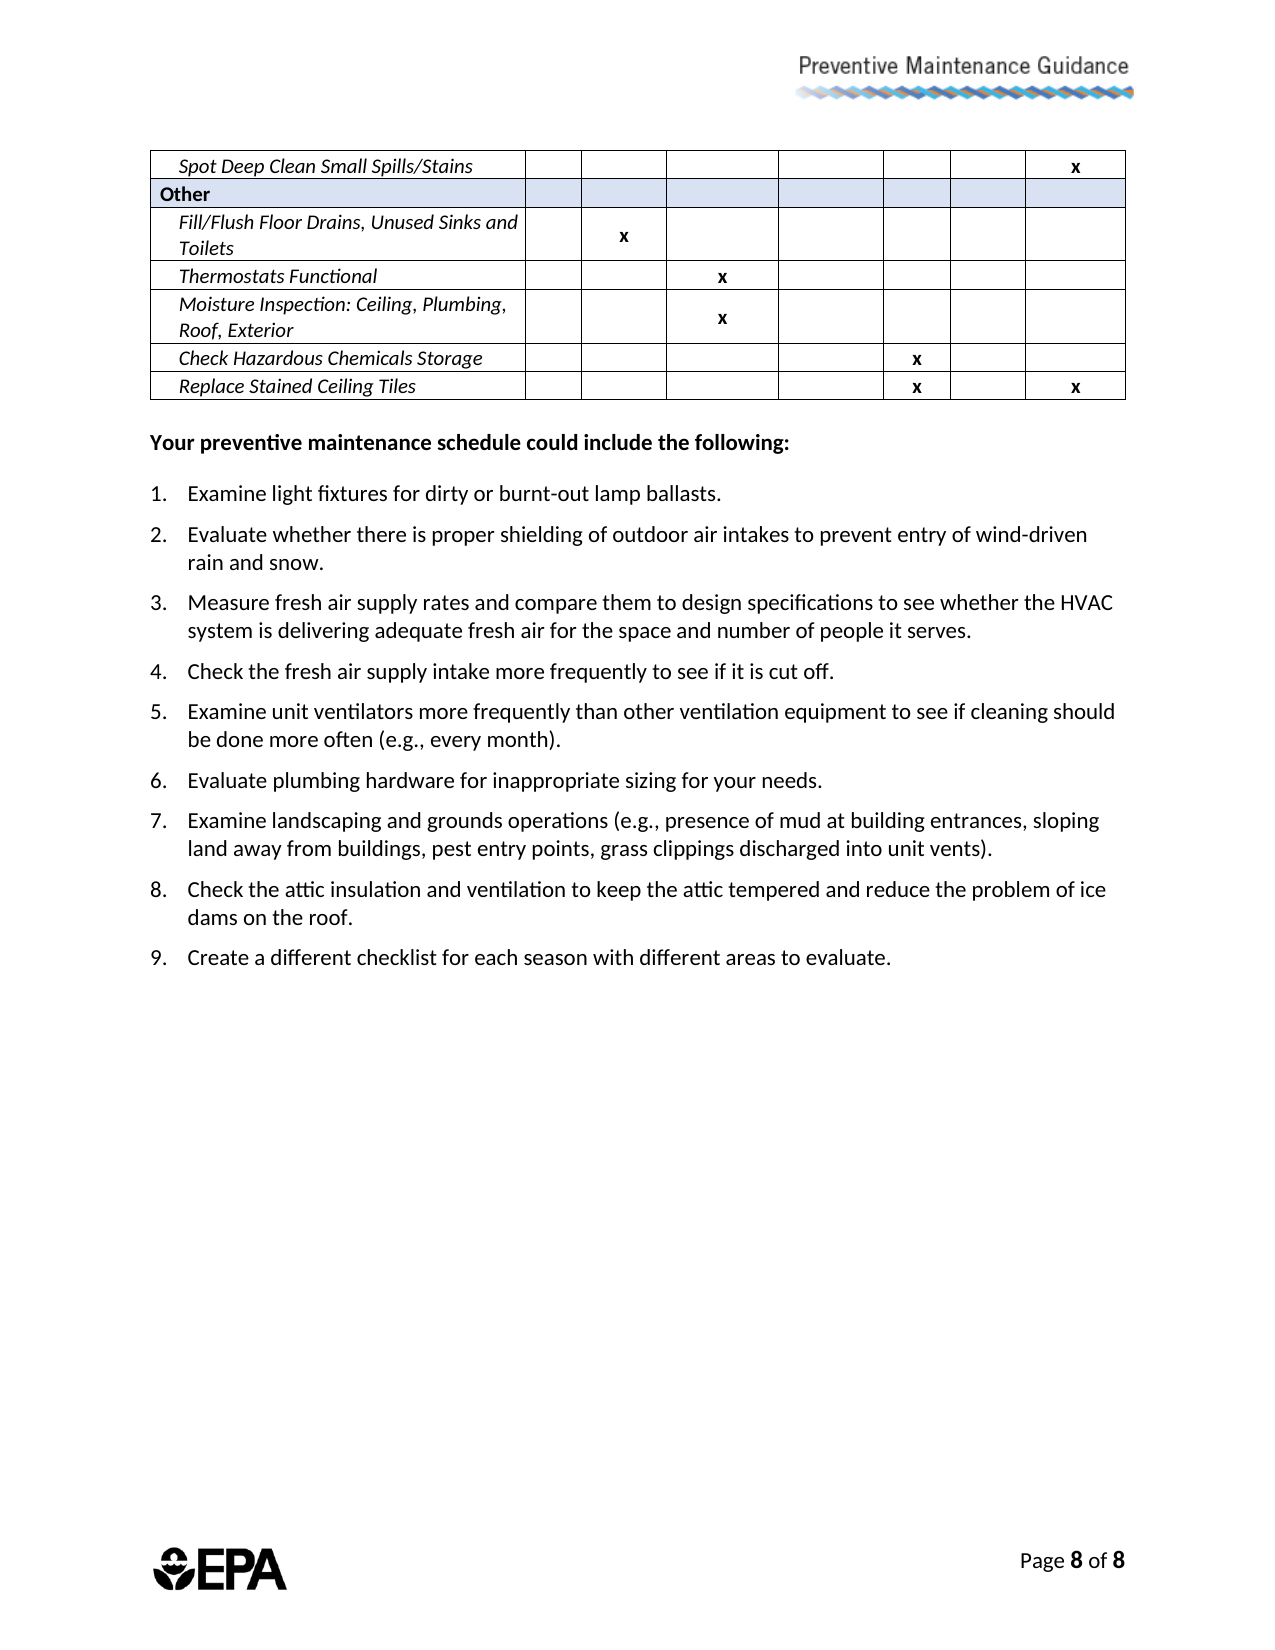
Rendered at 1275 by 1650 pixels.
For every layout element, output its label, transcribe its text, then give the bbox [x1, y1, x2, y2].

list Examine landscaping and grounds operations (e.g., presence of mud at building entrances, sloping land away from buildings, pest entry points, grass clippings discharged into unit vents). [150, 806, 1125, 862]
table_cell [582, 261, 666, 289]
list Check the attic insulation and ventilation to keep the attic tempered and reduce the problem of ice dams on the roof. [150, 875, 1125, 931]
list Evaluate whether there is proper shielding of outdoor air intakes to prevent entry of wind-driven rain and snow. [150, 520, 1125, 576]
table_cell [1026, 208, 1125, 260]
table_cell [951, 208, 1025, 260]
table_cell [1026, 344, 1125, 371]
table_cell [526, 372, 581, 399]
table_cell [582, 372, 666, 399]
table_cell [951, 344, 1025, 371]
text Your preventive maintenance schedule could include the following: [150, 428, 1125, 456]
table_cell x [667, 290, 778, 342]
list Create a different checklist for each season with different areas to evaluate. [150, 943, 1125, 971]
table_cell [1026, 179, 1125, 207]
list Check the fresh air supply intake more frequently to see if it is cut off. [150, 657, 1125, 685]
table_cell Moisture Inspection: Ceiling, Plumbing, Roof, Exterior [151, 290, 525, 342]
table_cell Fill/Flush Floor Drains, Unused Sinks and Toilets [151, 208, 525, 260]
list Examine light fixtures for dirty or burnt-out lamp ballasts. [150, 479, 1125, 507]
table_cell x [582, 208, 666, 260]
table_cell [526, 179, 581, 207]
table_cell Spot Deep Clean Small Spills/Stains [151, 151, 525, 178]
table_cell [1026, 261, 1125, 289]
table_cell [884, 290, 950, 342]
table_cell [667, 344, 778, 371]
table_cell [951, 179, 1025, 207]
table_cell x [884, 372, 950, 399]
table_cell [779, 290, 883, 342]
table_cell [582, 344, 666, 371]
table_cell [667, 372, 778, 399]
table_cell [582, 179, 666, 207]
table_cell [951, 372, 1025, 399]
table_cell [779, 208, 883, 260]
table_cell Replace Stained Ceiling Tiles [151, 372, 525, 399]
table_cell x [1026, 151, 1125, 178]
table_cell [884, 151, 950, 178]
table_cell [526, 290, 581, 342]
table_cell x [884, 344, 950, 371]
table_cell [667, 151, 778, 178]
table_cell [526, 151, 581, 178]
table_cell [951, 151, 1025, 178]
table_cell [884, 208, 950, 260]
table_cell [526, 208, 581, 260]
table_cell [884, 261, 950, 289]
list Evaluate plumbing hardware for inappropriate sizing for your needs. [150, 766, 1125, 794]
table_cell x [1026, 372, 1125, 399]
table_cell [582, 290, 666, 342]
table_cell [951, 290, 1025, 342]
picture [795, 51, 1138, 105]
table_cell [779, 151, 883, 178]
table_cell [779, 372, 883, 399]
table_cell [667, 208, 778, 260]
table_cell [779, 179, 883, 207]
list Examine unit ventilators more frequently than other ventilation equipment to see if cleaning should be done more often (e.g., every month). [150, 697, 1125, 753]
table_cell [951, 261, 1025, 289]
table_cell [779, 261, 883, 289]
list Measure fresh air supply rates and compare them to design specifications to see whether the HVAC system is delivering adequate fresh air for the space and number of people it serves. [150, 588, 1125, 644]
table_cell [582, 151, 666, 178]
table_cell Thermostats Functional [151, 261, 525, 289]
table_cell [526, 344, 581, 371]
table_cell [667, 179, 778, 207]
table_cell Other [151, 179, 525, 207]
picture [150, 1546, 290, 1592]
table_cell [1026, 290, 1125, 342]
table_cell [526, 261, 581, 289]
table_cell x [667, 261, 778, 289]
table_cell [884, 179, 950, 207]
table_cell Check Hazardous Chemicals Storage [151, 344, 525, 371]
table_cell [779, 344, 883, 371]
